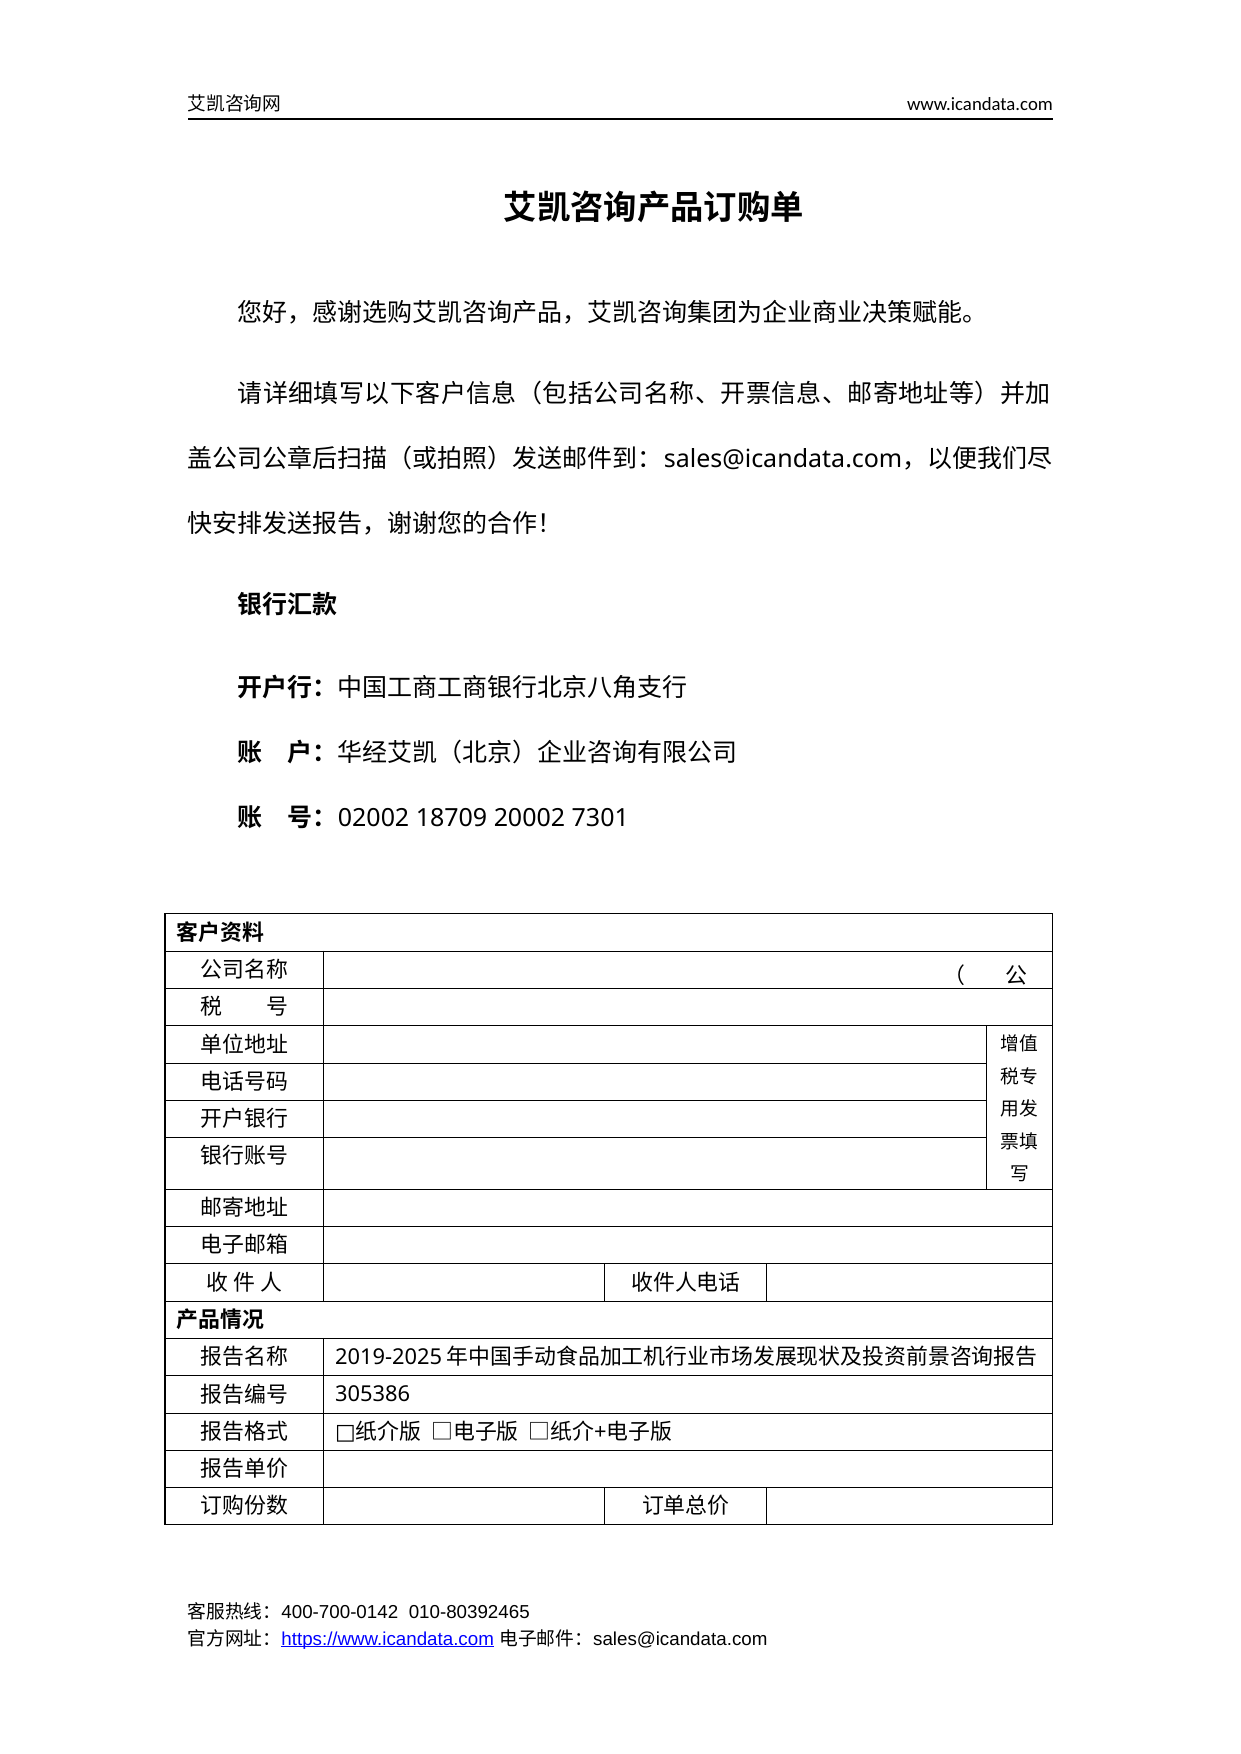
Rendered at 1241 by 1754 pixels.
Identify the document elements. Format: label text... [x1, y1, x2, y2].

text 您好，感谢选购艾凯咨询产品，艾凯咨询集团为企业商业决策赋能。 [187, 278, 1053, 343]
table_cell [324, 952, 1052, 988]
table_cell 产品情况 [166, 1302, 1052, 1338]
table_cell [324, 1026, 986, 1062]
table_cell □纸介版 □电子版 □纸介+电子版 [324, 1414, 1052, 1450]
text 账 户：华经艾凯（北京）企业咨询有限公司 [187, 718, 1053, 783]
table_cell 订单总价 [605, 1488, 766, 1524]
table_cell 公司名称 [166, 952, 323, 988]
table_cell [324, 1138, 986, 1189]
text 请详细填写以下客户信息（包括公司名称、开票信息、邮寄地址等）并加盖公司公章后扫描（或拍照）发送邮件到：sales@icandata.com，以便我们尽快安排发送报告，谢谢您的合作！ [187, 359, 1053, 554]
table_cell 银行账号 [166, 1138, 323, 1189]
table_cell 电话号码 [166, 1064, 323, 1100]
table_cell 增值税专用发票填写 [987, 1026, 1052, 1189]
table_cell 报告格式 [166, 1414, 323, 1450]
text 银行汇款 [187, 570, 1053, 635]
table_cell [767, 1264, 1052, 1301]
text 艾凯咨询产品订购单 [187, 172, 1053, 237]
text 账 号：02002 18709 20002 7301 [187, 783, 1053, 848]
table_cell 开户银行 [166, 1101, 323, 1137]
table_cell [324, 989, 1052, 1025]
table_cell 2019-2025年中国手动食品加工机行业市场发展现状及投资前景咨询报告 [324, 1339, 1052, 1375]
table_cell 税 号 [166, 989, 323, 1025]
table_cell 收件人电话 [605, 1264, 766, 1301]
table_cell 报告编号 [166, 1376, 323, 1412]
table_cell [324, 1227, 1052, 1263]
table_cell [324, 1101, 986, 1137]
table_cell 邮寄地址 [166, 1190, 323, 1226]
table_cell [324, 1190, 1052, 1226]
text 开户行：中国工商工商银行北京八角支行 [187, 653, 1053, 718]
table_cell 订购份数 [166, 1488, 323, 1524]
table_cell 报告名称 [166, 1339, 323, 1375]
table_cell 报告单价 [166, 1451, 323, 1487]
table_header 客户资料 [166, 914, 1052, 951]
table_cell 电子邮箱 [166, 1227, 323, 1263]
table_cell [324, 1064, 986, 1100]
table_cell 305386 [324, 1376, 1052, 1412]
table_cell [324, 1488, 604, 1524]
table_cell [324, 1264, 604, 1301]
table_cell 单位地址 [166, 1026, 323, 1062]
table_cell [767, 1488, 1052, 1524]
table_cell 收 件 人 [166, 1264, 323, 1301]
table_cell [324, 1451, 1052, 1487]
